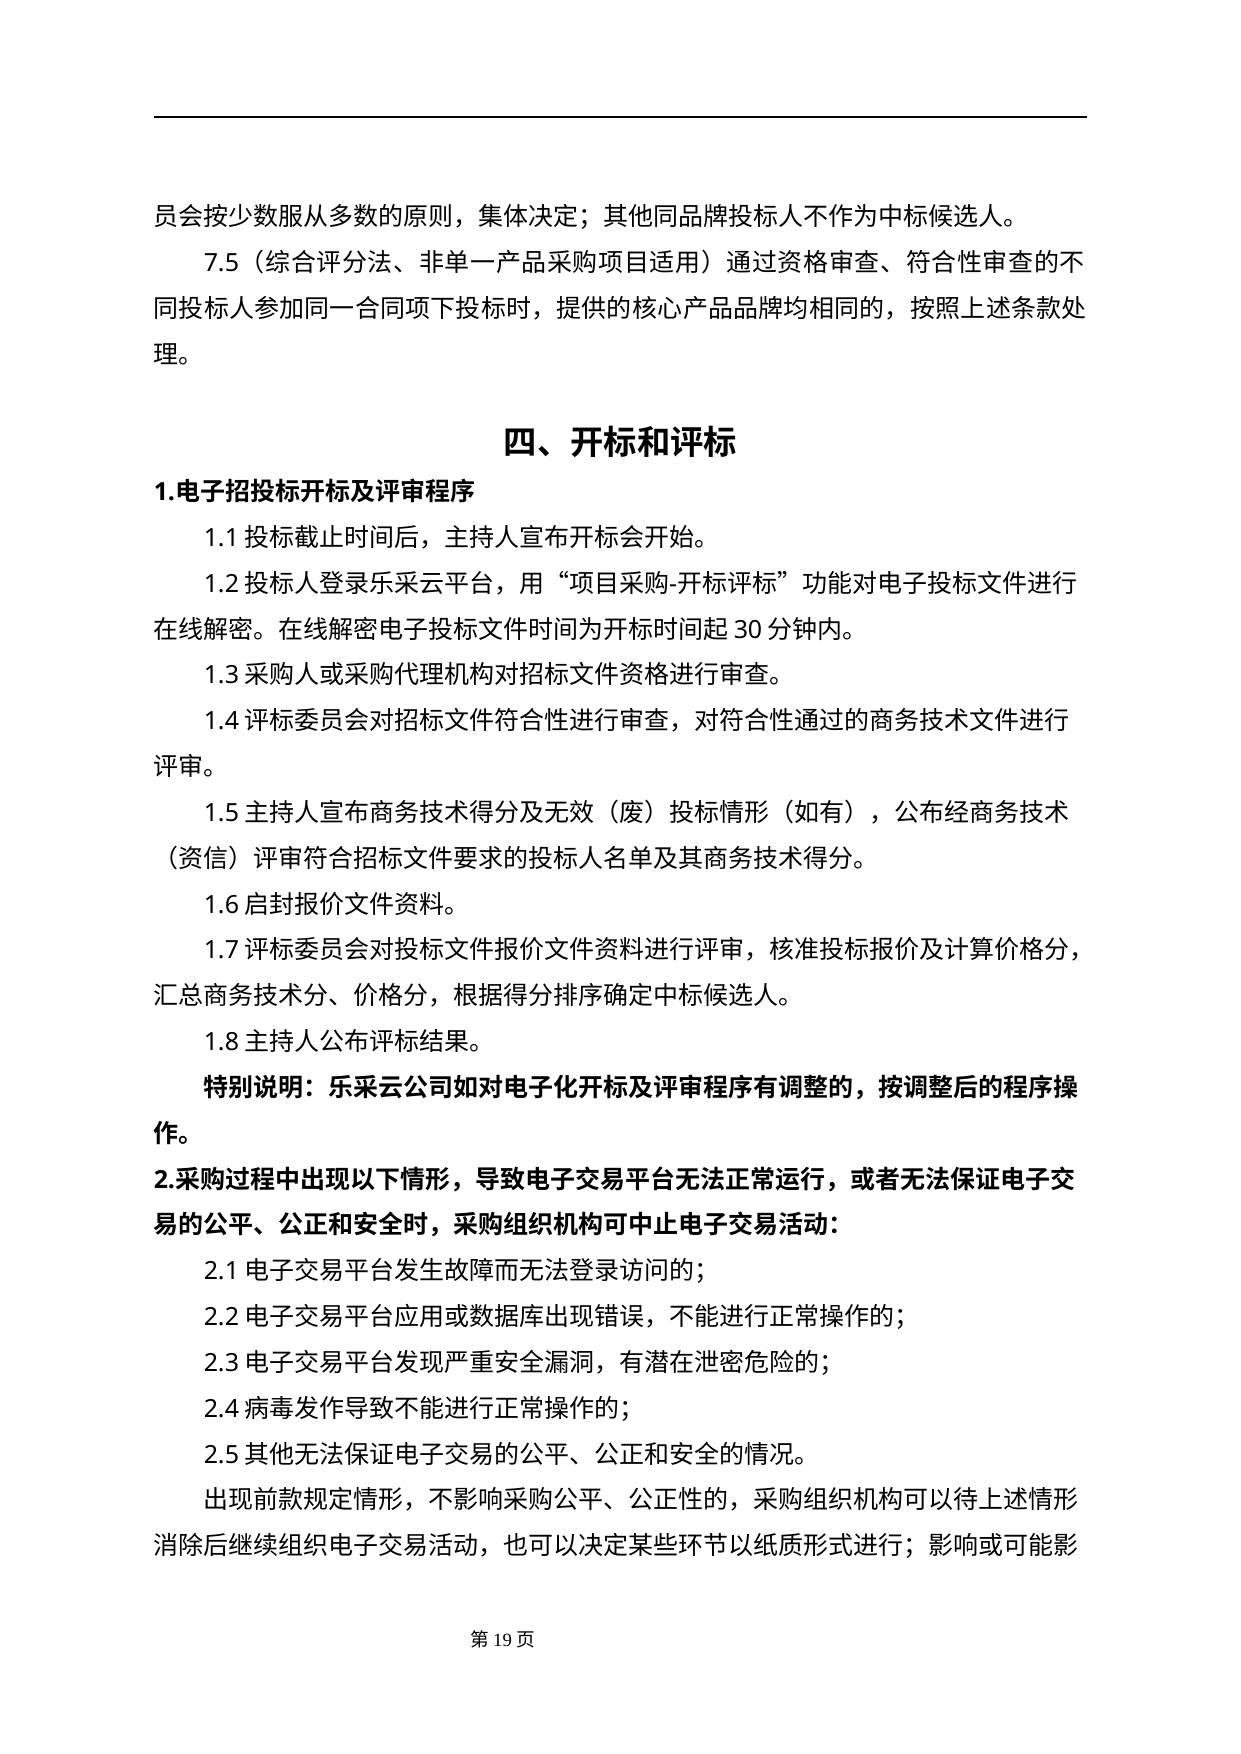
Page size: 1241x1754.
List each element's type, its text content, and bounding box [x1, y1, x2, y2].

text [153, 189, 1087, 235]
text 1.4评标委员会对招标文件符合性进行审查，对符合性通过的商务技术文件进行评审。 [153, 693, 1087, 785]
text 2.2电子交易平台应用或数据库出现错误，不能进行正常操作的； [153, 1289, 1087, 1335]
text 四、开标和评标 [153, 418, 1087, 464]
text 7.5（综合评分法、非单一产品采购项目适用）通过资格审查、符合性审查的不同投标人参加同一合同项下投标时，提供的核心产品品牌均相同的，按照上述条款处理。 [153, 235, 1087, 372]
text 1.3采购人或采购代理机构对招标文件资格进行审查。 [153, 647, 1087, 693]
text 1.5主持人宣布商务技术得分及无效（废）投标情形（如有），公布经商务技术（资信）评审符合招标文件要求的投标人名单及其商务技术得分。 [153, 785, 1087, 876]
text 1.7评标委员会对投标文件报价文件资料进行评审，核准投标报价及计算价格分，汇总商务技术分、价格分，根据得分排序确定中标候选人。 [153, 922, 1087, 1014]
text 1.6启封报价文件资料。 [153, 876, 1087, 922]
text 特别说明：乐采云公司如对电子化开标及评审程序有调整的，按调整后的程序操作。 [153, 1060, 1087, 1151]
text 1.1投标截止时间后，主持人宣布开标会开始。 [153, 510, 1087, 556]
text 2.采购过程中出现以下情形，导致电子交易平台无法正常运行，或者无法保证电子交易的公平、公正和安全时，采购组织机构可中止电子交易活动： [153, 1151, 1087, 1243]
text 2.1电子交易平台发生故障而无法登录访问的； [153, 1243, 1087, 1289]
text 1.电子招投标开标及评审程序 [153, 464, 1087, 510]
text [153, 1472, 1087, 1564]
text 2.3电子交易平台发现严重安全漏洞，有潜在泄密危险的； [153, 1335, 1087, 1381]
text 1.2投标人登录乐采云平台，用“项目采购-开标评标”功能对电子投标文件进行在线解密。在线解密电子投标文件时间为开标时间起30分钟内。 [153, 556, 1087, 647]
text 2.5其他无法保证电子交易的公平、公正和安全的情况。 [153, 1426, 1087, 1472]
text 2.4病毒发作导致不能进行正常操作的； [153, 1381, 1087, 1426]
text 1.8主持人公布评标结果。 [153, 1014, 1087, 1060]
